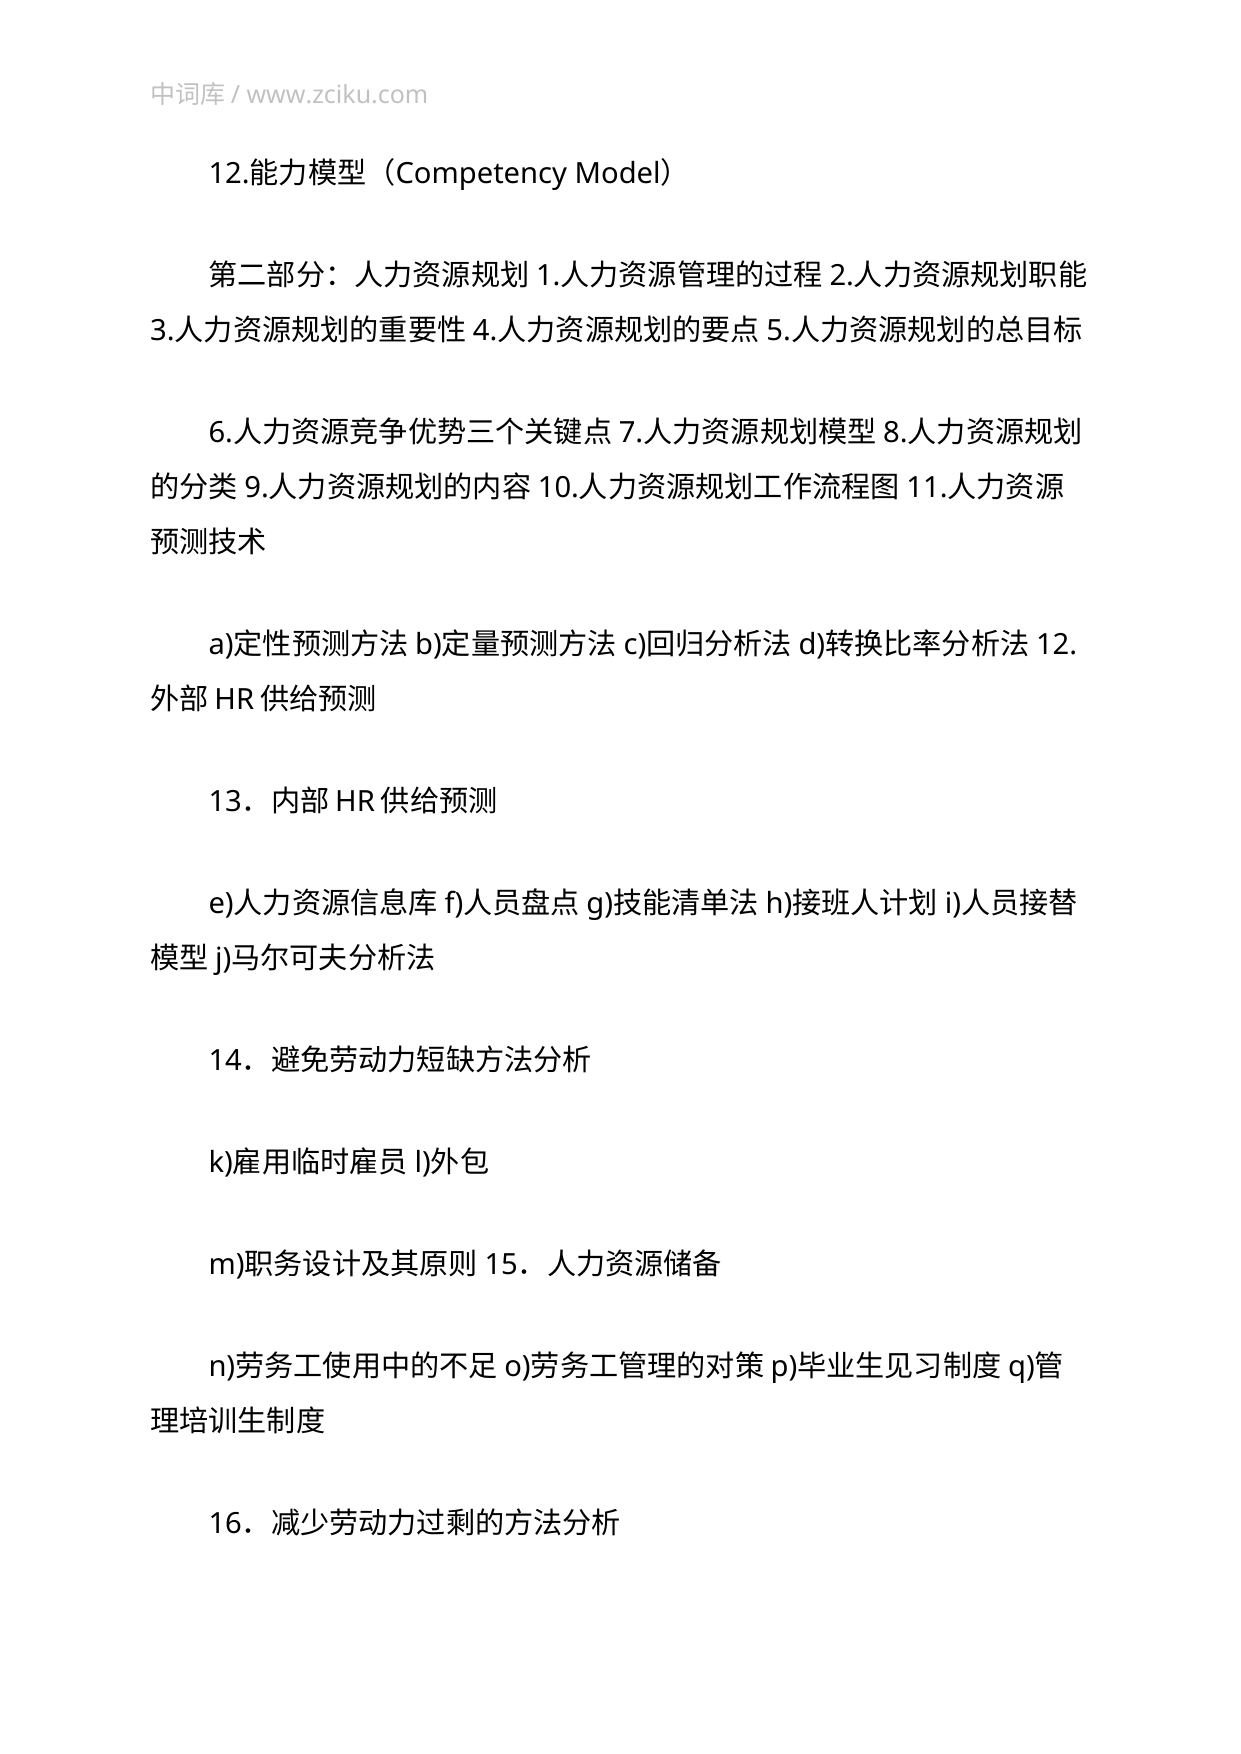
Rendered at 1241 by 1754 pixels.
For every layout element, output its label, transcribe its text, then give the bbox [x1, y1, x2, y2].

text 12.能力模型（Competency Model） [150, 150, 1090, 192]
text e)人力资源信息库 f)人员盘点 g)技能清单法 h)接班人计划 i)人员接替模型 j)马尔可夫分析法 [150, 880, 1090, 977]
text 13．内部HR供给预测 [150, 778, 1090, 820]
text m)职务设计及其原则 15．人力资源储备 [150, 1241, 1090, 1283]
text 6.人力资源竞争优势三个关键点 7.人力资源规划模型 8.人力资源规划的分类 9.人力资源规划的内容 10.人力资源规划工作流程图 11.人力资源预测技术 [150, 409, 1090, 561]
text 第二部分：人力资源规划 1.人力资源管理的过程 2.人力资源规划职能 3.人力资源规划的重要性 4.人力资源规划的要点 5.人力资源规划的总目标 [150, 252, 1090, 349]
text 16．减少劳动力过剩的方法分析 [150, 1499, 1090, 1542]
text k)雇用临时雇员 l)外包 [150, 1139, 1090, 1181]
text n)劳务工使用中的不足 o)劳务工管理的对策 p)毕业生见习制度 q)管理培训生制度 [150, 1343, 1090, 1440]
text a)定性预测方法 b)定量预测方法 c)回归分析法 d)转换比率分析法 12.外部HR供给预测 [150, 621, 1090, 718]
text 14．避免劳动力短缺方法分析 [150, 1037, 1090, 1079]
